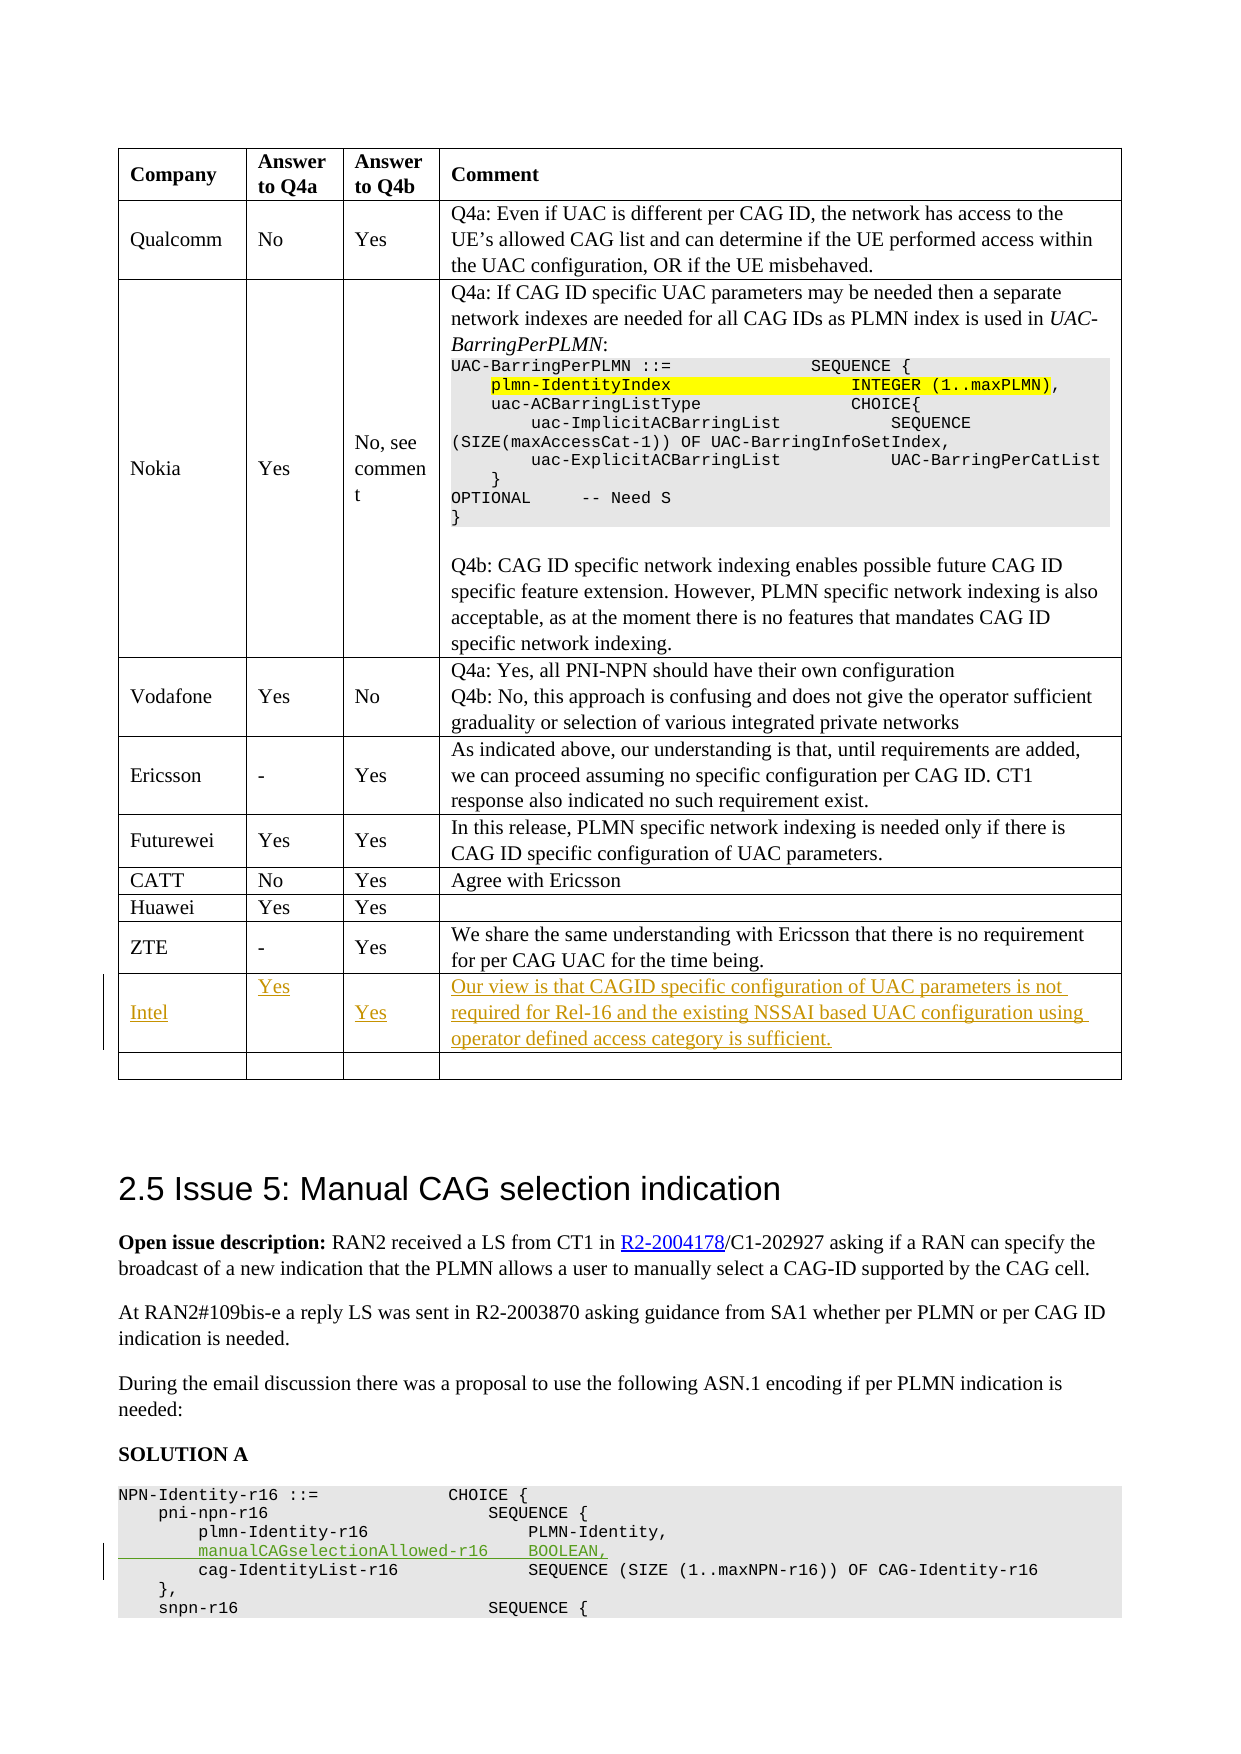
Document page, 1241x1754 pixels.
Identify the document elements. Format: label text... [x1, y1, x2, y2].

table_cell In this release, PLMN specific network indexing is needed only if there is CAG ID specific configuration of UAC parameters. [440, 815, 1121, 867]
table_cell Q4a: If CAG ID specific UAC parameters may be needed then a separate network indexes are needed for all CAG IDs as PLMN index is used in UAC-BarringPerPLMN: UAC-BarringPerPLMN ::= SEQUENCE { plmn-IdentityIndex INTEGER (1..maxPLMN), uac-ACBarringListType CHOICE{ uac-ImplicitACBarringList SEQUENCE (SIZE(maxAccessCat-1)) OF UAC-BarringInfoSetIndex, uac-ExplicitACBarringList UAC-BarringPerCatList } OPTIONAL -- Need S } Q4b: CAG ID specific network indexing enables possible future CAG ID specific feature extension. However, PLMN specific network indexing is also acceptable, as at the moment there is no features that mandates CAG ID specific network indexing. [440, 280, 1121, 657]
table_cell As indicated above, our understanding is that, until requirements are added, we can proceed assuming no specific configuration per CAG ID. CT1 response also indicated no such requirement exist. [440, 737, 1121, 814]
table_cell Yes [344, 737, 439, 814]
table_cell Nokia [119, 280, 246, 657]
table_cell [119, 1053, 246, 1079]
table_cell Huawei [119, 895, 246, 921]
text SOLUTION A [118, 1441, 1122, 1466]
table_cell Q4a: Even if UAC is different per CAG ID, the network has access to the UE’s allowed CAG list and can determine if the UE performed access within the UAC configuration, OR if the UE misbehaved. [440, 201, 1121, 279]
table_cell Yes [344, 201, 439, 279]
text pni-npn-r16 SEQUENCE { [118, 1505, 1122, 1524]
table_cell [247, 974, 343, 1052]
text During the email discussion there was a proposal to use the following ASN.1 encoding if per PLMN indication is needed: [118, 1371, 1122, 1421]
text At RAN2#109bis-e a reply LS was sent in R2-2003870 asking guidance from SA1 whether per PLMN or per CAG ID indication is needed. [118, 1300, 1122, 1350]
table_cell Yes [344, 922, 439, 973]
table_cell ZTE [119, 922, 246, 973]
table_cell [344, 1053, 439, 1079]
table_header Company [119, 149, 246, 200]
table_cell Ericsson [119, 737, 246, 814]
table_cell No [344, 658, 439, 736]
text plmn-Identity-r16 PLMN-Identity, [118, 1524, 1122, 1543]
table_cell - [247, 922, 343, 973]
table_cell Vodafone [119, 658, 246, 736]
table_cell [119, 974, 246, 1052]
table_cell [440, 1053, 1121, 1079]
table_header Answer to Q4b [344, 149, 439, 200]
table_cell Yes [247, 815, 343, 867]
text cag-IdentityList-r16 SEQUENCE (SIZE (1..maxNPN-r16)) OF CAG-Identity-r16 [118, 1562, 1122, 1580]
table_header Answer to Q4a [247, 149, 343, 200]
table_cell Yes [247, 658, 343, 736]
table_cell CATT [119, 868, 246, 894]
table_cell [440, 974, 1121, 1052]
text }, [118, 1580, 1122, 1599]
table_cell - [247, 737, 343, 814]
text Open issue description: RAN2 received a LS from CT1 in R2-2004178/C1-202927 asking if a RAN can specify the broadcast of a new indication that the PLMN allows a user to manually select a CAG-ID supported by the CAG cell. [118, 1229, 1122, 1279]
table_cell Futurewei [119, 815, 246, 867]
table_cell Yes [344, 895, 439, 921]
table_cell Yes [247, 280, 343, 657]
table_cell No [247, 201, 343, 279]
table_header Comment [440, 149, 1121, 200]
table_cell Yes [344, 868, 439, 894]
table_cell [247, 1053, 343, 1079]
table_cell [440, 895, 1121, 921]
table_cell Qualcomm [119, 201, 246, 279]
text snpn-r16 SEQUENCE { [118, 1599, 1122, 1618]
table_cell Q4a: Yes, all PNI-NPN should have their own configuration Q4b: No, this approach is confusing and does not give the operator sufficient graduality or selection of various integrated private networks [440, 658, 1121, 736]
table_cell [344, 974, 439, 1052]
table_cell Yes [344, 815, 439, 867]
table_cell No [247, 868, 343, 894]
table_cell Yes [247, 895, 343, 921]
table_cell We share the same understanding with Ericsson that there is no requirement for per CAG UAC for the time being. [440, 922, 1121, 973]
table_cell Agree with Ericsson [440, 868, 1121, 894]
table_cell No, see comment [344, 280, 439, 657]
subtitle 2.5 Issue 5: Manual CAG selection indication [118, 1169, 1122, 1208]
text NPN-Identity-r16 ::= CHOICE { [118, 1486, 1122, 1505]
